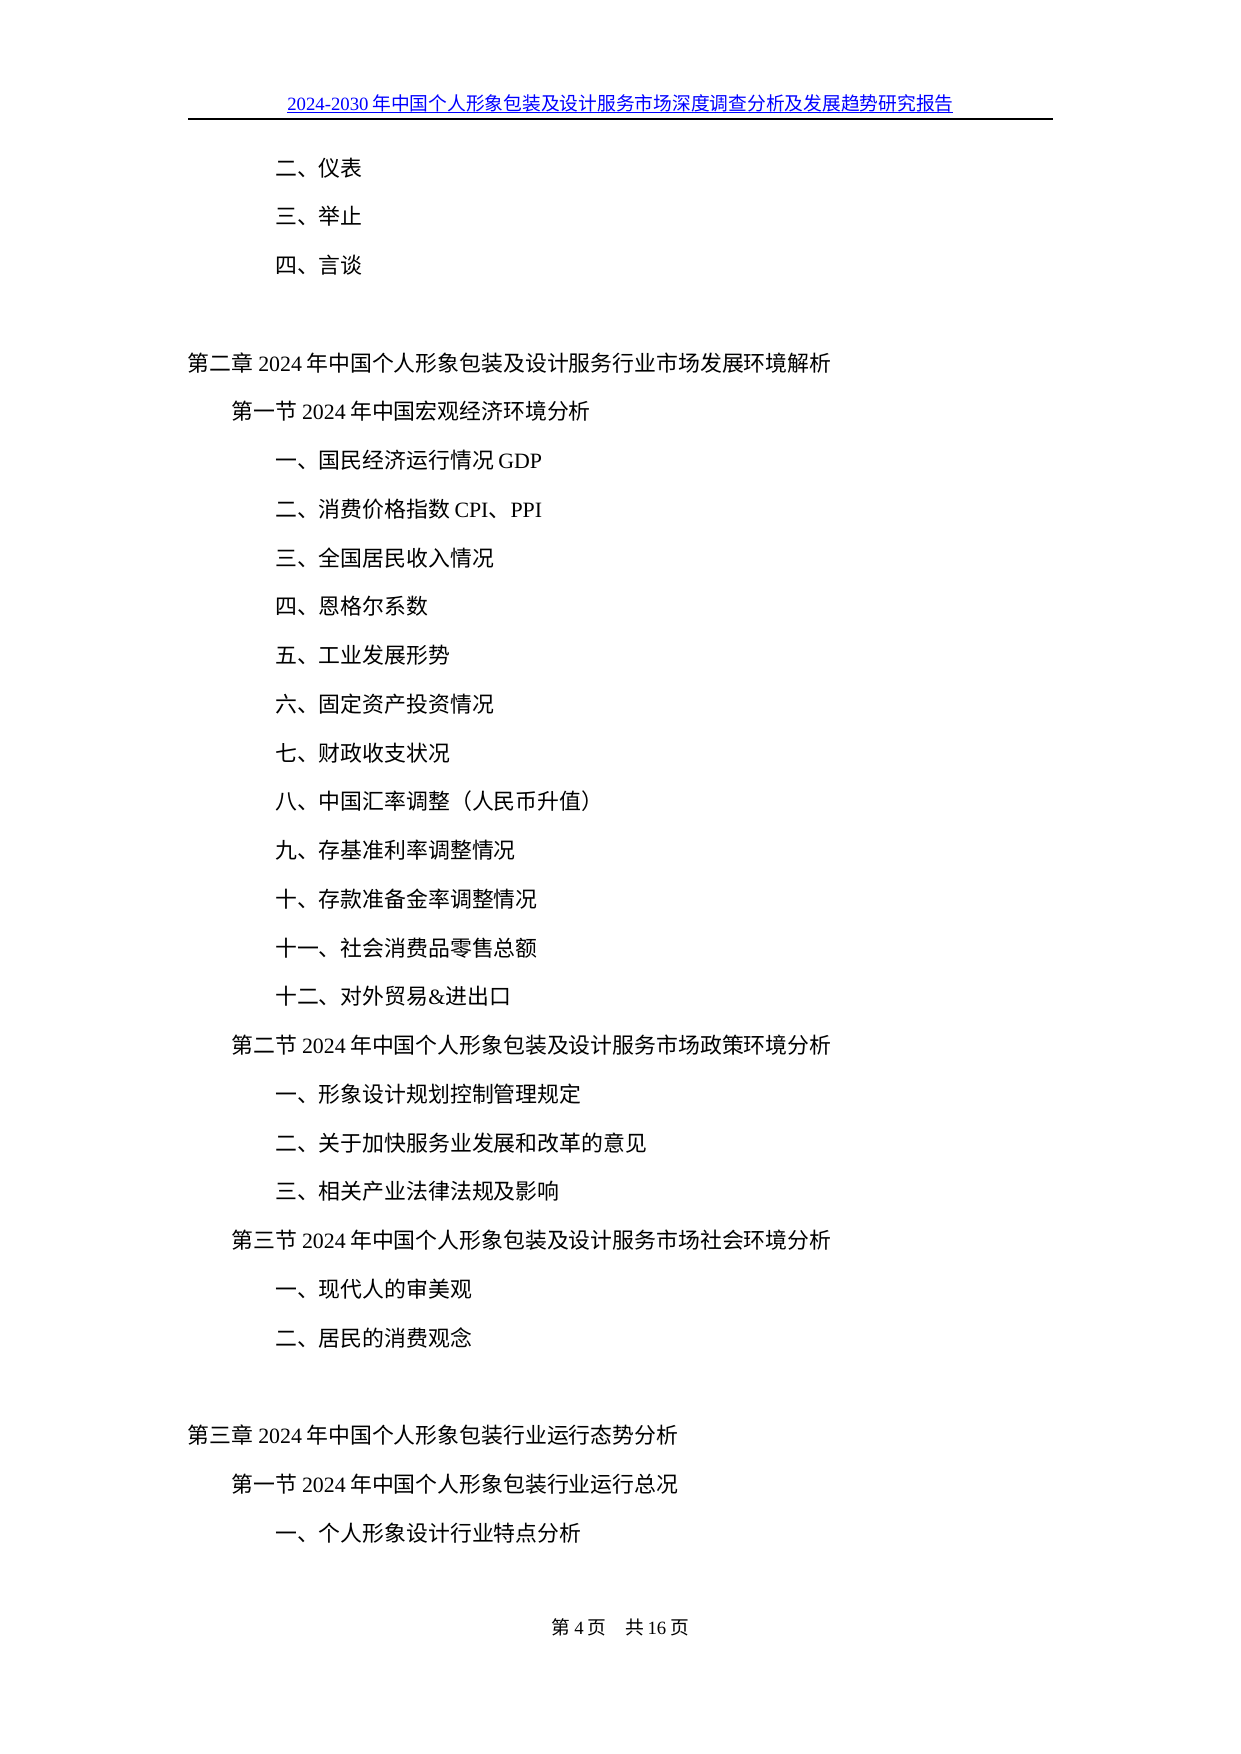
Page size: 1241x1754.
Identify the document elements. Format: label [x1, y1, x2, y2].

text [187, 150, 1053, 1548]
